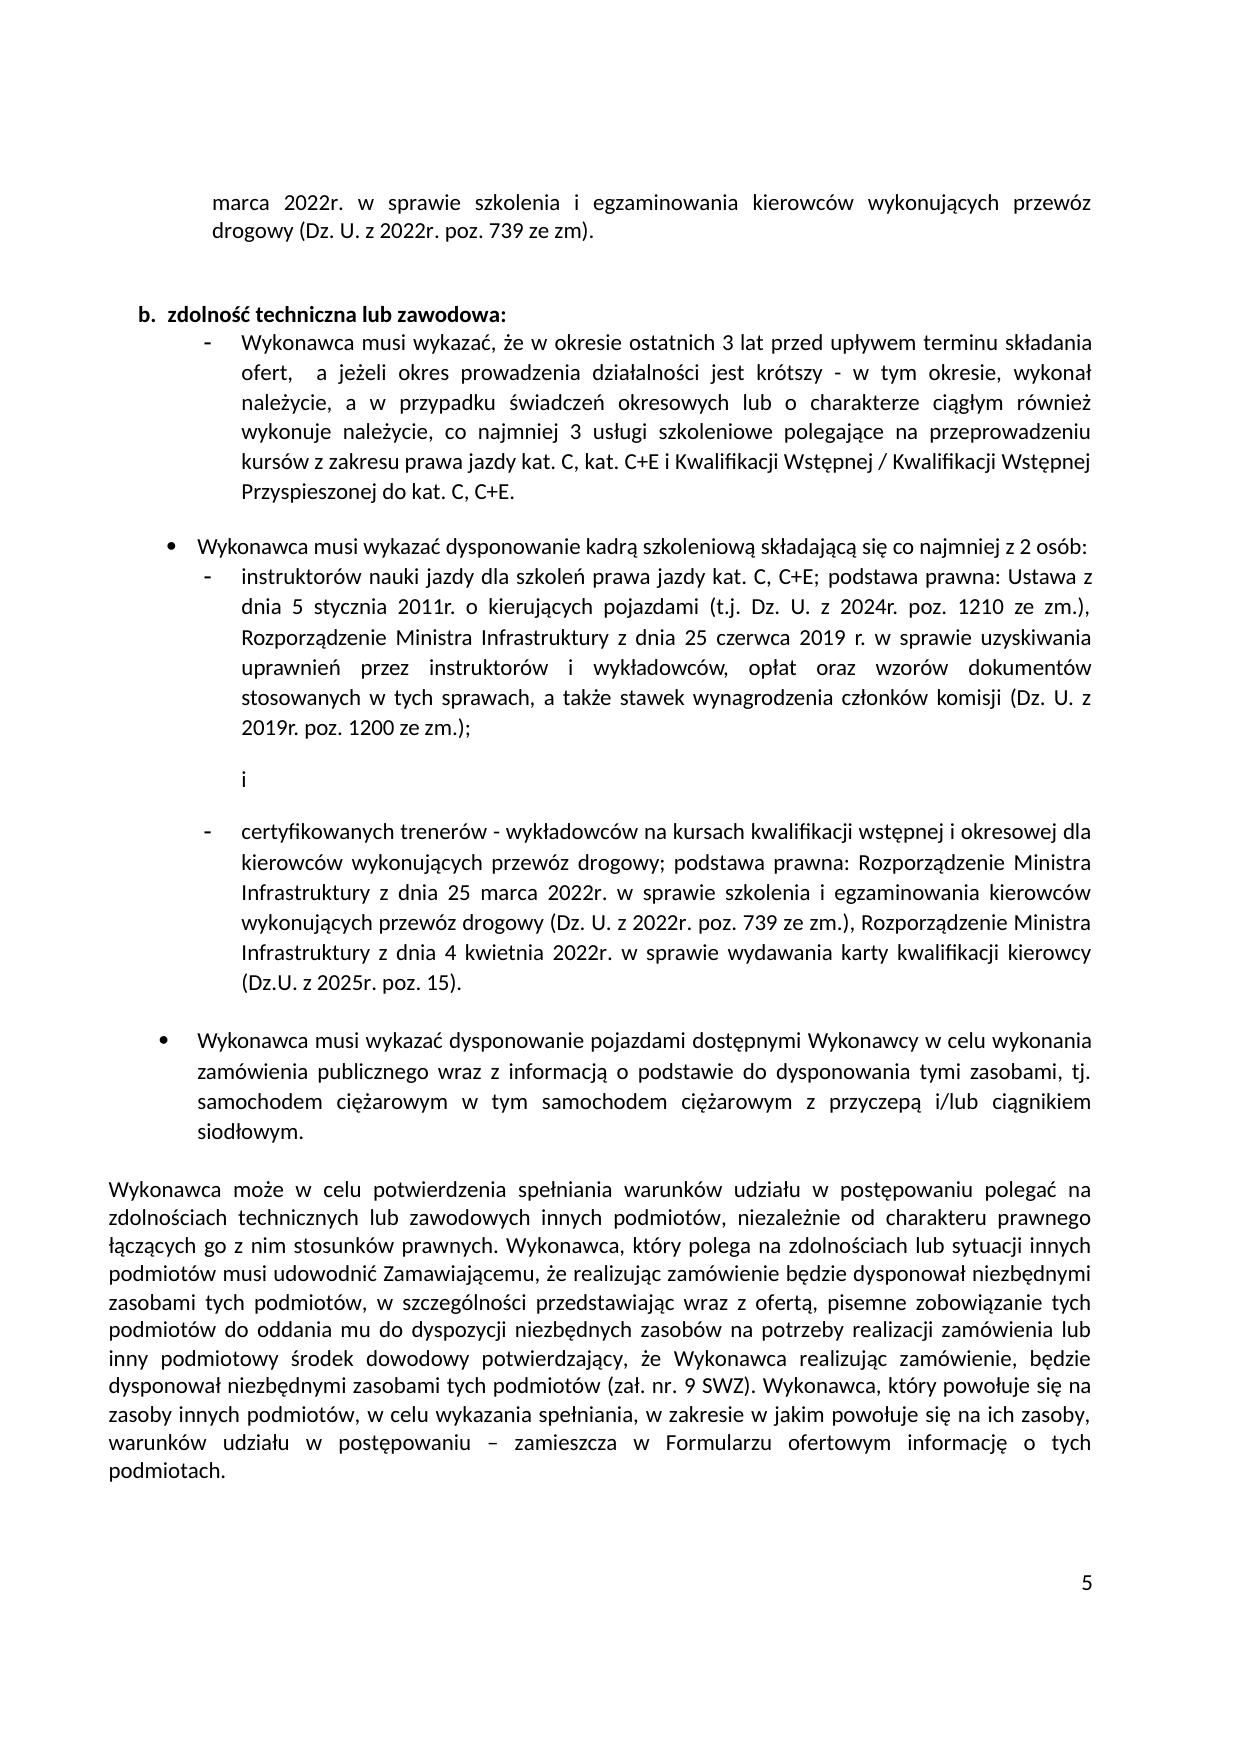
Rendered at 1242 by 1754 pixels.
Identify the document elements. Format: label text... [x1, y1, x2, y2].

list instruktorów nauki jazdy dla szkoleń prawa jazdy kat. C, C+E; podstawa prawna: Ustawa z dnia 5 stycznia 2011r. o kierujących pojazdami (t.j. Dz. U. z 2024r. poz. 1210 ze zm.), Rozporządzenie Ministra Infrastruktury z dnia 25 czerwca 2019 r. w sprawie uzyskiwania uprawnień przez instruktorów i wykładowców, opłat oraz wzorów dokumentów stosowanych w tych sprawach, a także stawek wynagrodzenia członków komisji (Dz. U. z 2019r. poz. 1200 ze zm.); [204, 562, 1093, 741]
text i [241, 765, 1093, 793]
text Wykonawca może w celu potwierdzenia spełniania warunków udziału w postępowaniu polegać na zdolnościach technicznych lub zawodowych innych podmiotów, niezależnie od charakteru prawnego łączących go z nim stosunków prawnych. Wykonawca, który polega na zdolnościach lub sytuacji innych podmiotów musi udowodnić Zamawiającemu, że realizując zamówienie będzie dysponował niezbędnymi zasobami tych podmiotów, w szczególności przedstawiając wraz z ofertą, pisemne zobowiązanie tych podmiotów do oddania mu do dyspozycji niezbędnych zasobów na potrzeby realizacji zamówienia lub inny podmiotowy środek dowodowy potwierdzający, że Wykonawca realizując zamówienie, będzie dysponował niezbędnymi zasobami tych podmiotów (zał. nr. 9 SWZ). Wykonawca, który powołuje się na zasoby innych podmiotów, w celu wykazania spełniania, w zakresie w jakim powołuje się na ich zasoby, warunków udziału w postępowaniu – zamieszcza w Formularzu ofertowym informację o tych podmiotach. [108, 1176, 1093, 1484]
list Wykonawca musi wykazać dysponowanie pojazdami dostępnymi Wykonawcy w celu wykonania zamówienia publicznego wraz z informacją o podstawie do dysponowania tymi zasobami, tj. samochodem ciężarowym w tym samochodem ciężarowym z przyczepą i/lub ciągnikiem siodłowym. [159, 1027, 1093, 1145]
list Wykonawca musi wykazać, że w okresie ostatnich 3 lat przed upływem terminu składania ofert, a jeżeli okres prowadzenia działalności jest krótszy - w tym okresie, wykonał należycie, a w przypadku świadczeń okresowych lub o charakterze ciągłym również wykonuje należycie, co najmniej 3 usługi szkoleniowe polegające na przeprowadzeniu kursów z zakresu prawa jazdy kat. C, kat. C+E i Kwalifikacji Wstępnej / Kwalifikacji Wstępnej Przyspieszonej do kat. C, C+E. [204, 328, 1093, 505]
list certyfikowanych trenerów - wykładowców na kursach kwalifikacji wstępnej i okresowej dla kierowców wykonujących przewóz drogowy; podstawa prawna: Rozporządzenie Ministra Infrastruktury z dnia 25 marca 2022r. w sprawie szkolenia i egzaminowania kierowców wykonujących przewóz drogowy (Dz. U. z 2022r. poz. 739 ze zm.), Rozporządzenie Ministra Infrastruktury z dnia 4 kwietnia 2022r. w sprawie wydawania karty kwalifikacji kierowcy (Dz.U. z 2025r. poz. 15). [204, 817, 1093, 996]
list zdolność techniczna lub zawodowa: [138, 300, 1093, 328]
list Wykonawca musi wykazać dysponowanie kadrą szkoleniową składającą się co najmniej z 2 osób: [167, 532, 1093, 560]
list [174, 188, 1093, 244]
